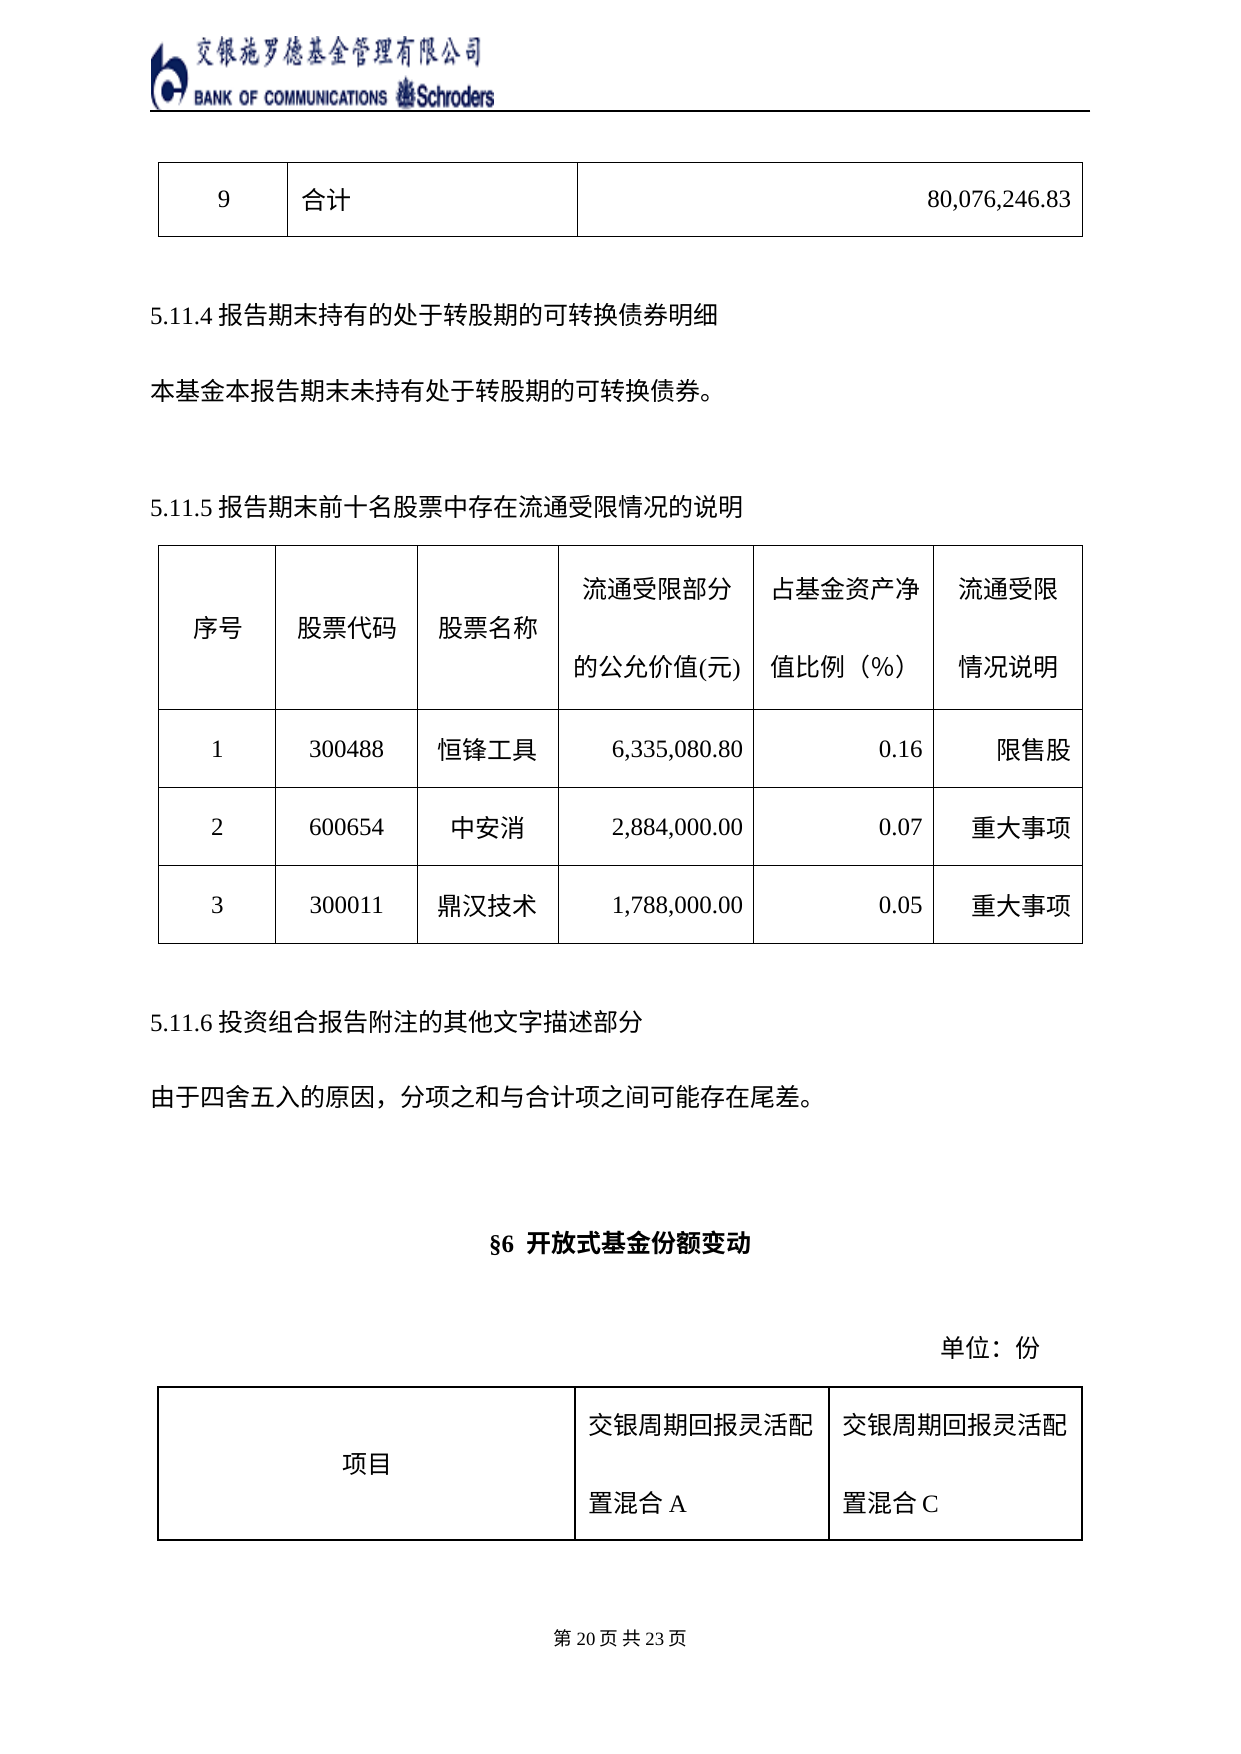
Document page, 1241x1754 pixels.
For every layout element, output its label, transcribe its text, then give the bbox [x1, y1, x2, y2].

table_cell 恒锋工具 [418, 710, 558, 787]
text 5.11.6 投资组合报告附注的其他文字描述部分 [150, 988, 1090, 1053]
table_cell 80,076,246.83 [578, 163, 1082, 236]
table_header 流通受限部分的公允价值(元) [559, 546, 753, 709]
table_cell 合计 [288, 163, 577, 236]
table_header 项目 [159, 1388, 574, 1539]
table_header 交银周期回报灵活配置混合A [576, 1388, 828, 1539]
text 由于四舍五入的原因，分项之和与合计项之间可能存在尾差。 [150, 1063, 1090, 1128]
table_cell 9 [159, 163, 287, 236]
table_header 交银周期回报灵活配置混合C [830, 1388, 1081, 1539]
table_cell 0.05 [754, 866, 933, 943]
table_cell 重大事项 [934, 866, 1082, 943]
table_cell 6,335,080.80 [559, 710, 753, 787]
table_cell 中安消 [418, 788, 558, 865]
table_cell 3 [159, 866, 275, 943]
table_header 股票代码 [276, 546, 417, 709]
table_header 股票名称 [418, 546, 558, 709]
table_header 占基金资产净值比例（％） [754, 546, 933, 709]
table_cell 0.16 [754, 710, 933, 787]
subtitle §6 开放式基金份额变动 [150, 1209, 1090, 1274]
table_cell 限售股 [934, 710, 1082, 787]
table_cell 2 [159, 788, 275, 865]
table_cell 2,884,000.00 [559, 788, 753, 865]
text 本基金本报告期末未持有处于转股期的可转换债券。 [150, 357, 1090, 422]
text 5.11.5 报告期末前十名股票中存在流通受限情况的说明 [150, 473, 1090, 538]
table_cell 重大事项 [934, 788, 1082, 865]
table_cell 300488 [276, 710, 417, 787]
table_cell 600654 [276, 788, 417, 865]
table_cell 300011 [276, 866, 417, 943]
table_cell 1 [159, 710, 275, 787]
table_cell 鼎汉技术 [418, 866, 558, 943]
table_cell 1,788,000.00 [559, 866, 753, 943]
table_cell 0.07 [754, 788, 933, 865]
text 5.11.4 报告期末持有的处于转股期的可转换债券明细 [150, 281, 1090, 346]
text 单位：份 [152, 1314, 1040, 1379]
picture [151, 36, 494, 110]
table_header 流通受限情况说明 [934, 546, 1082, 709]
table_header 序号 [159, 546, 275, 709]
